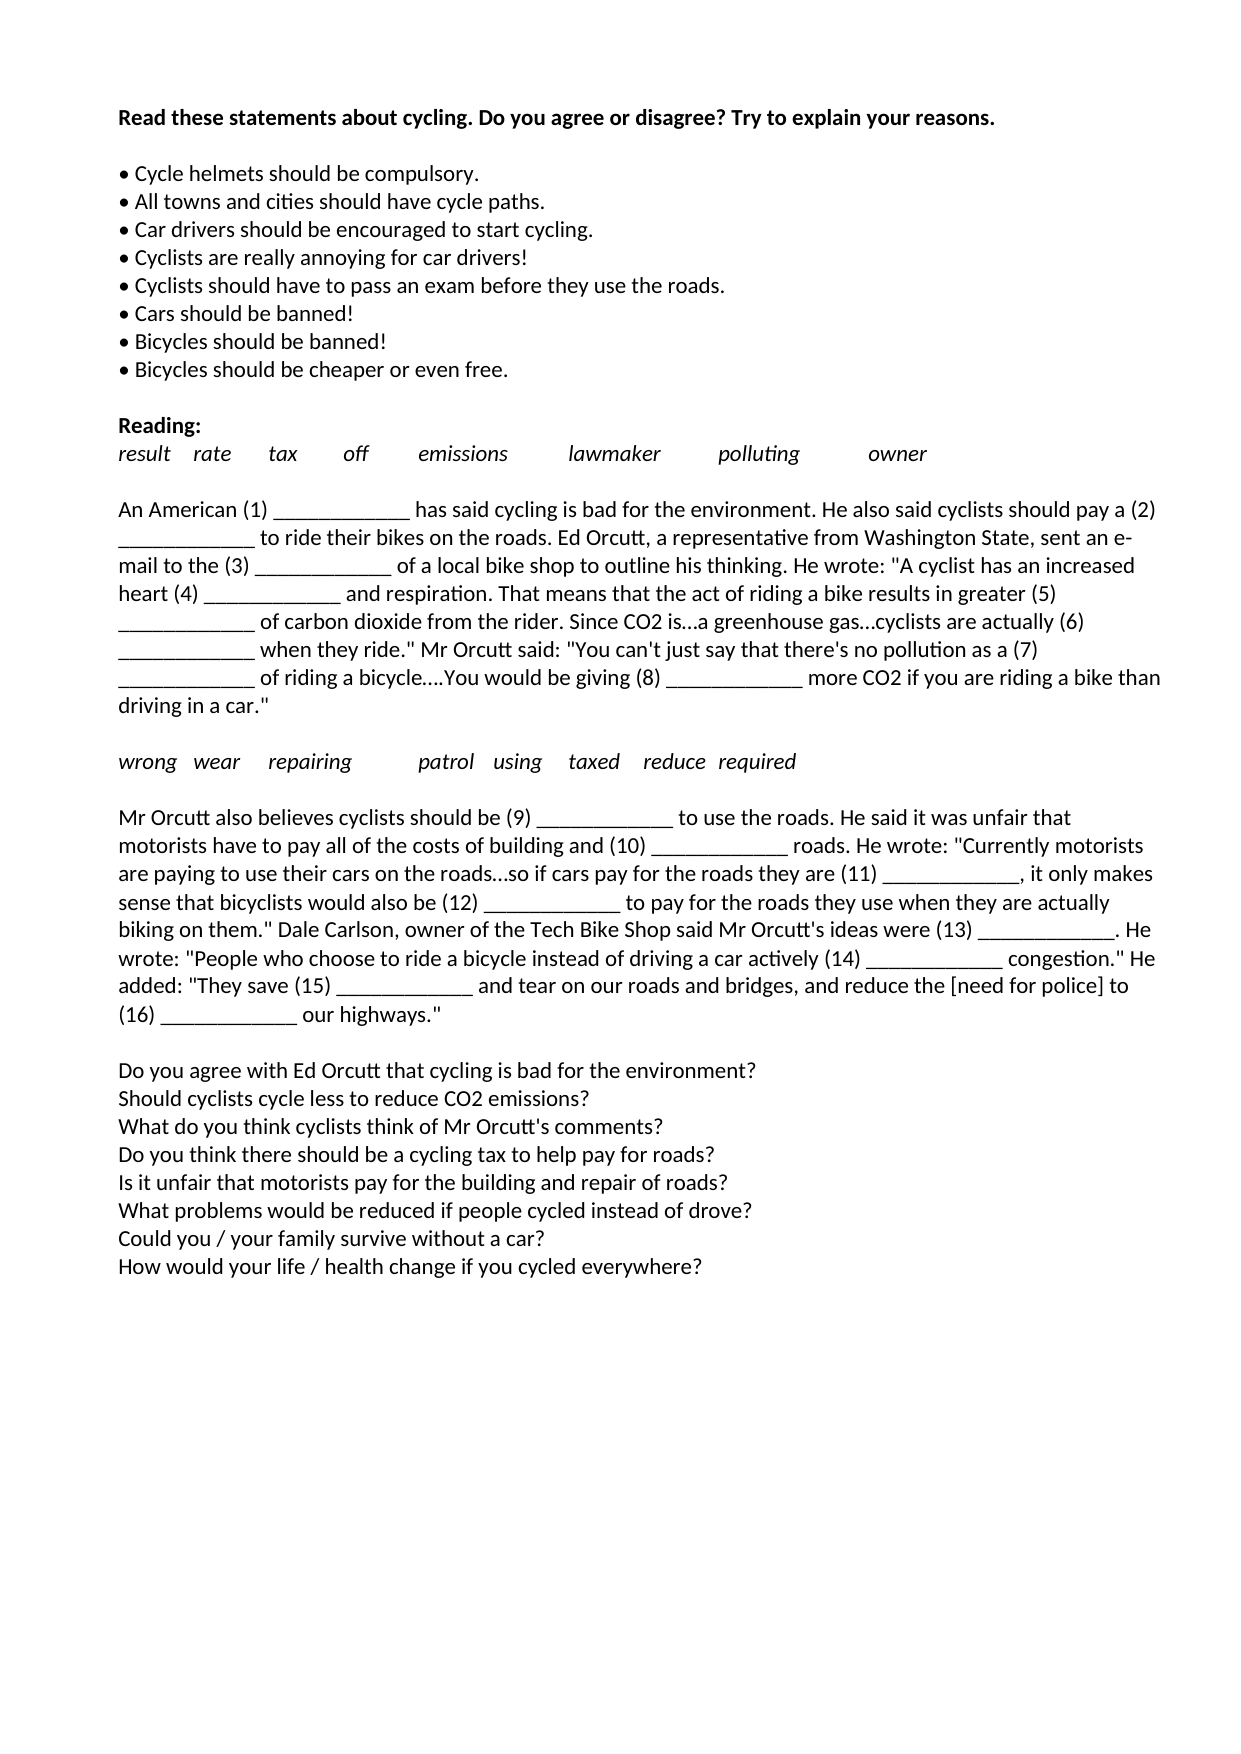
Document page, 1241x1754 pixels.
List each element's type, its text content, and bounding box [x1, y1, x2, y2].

text • Bicycles should be cheaper or even free. [118, 355, 1165, 383]
text • Cycle helmets should be compulsory. [118, 159, 1165, 187]
text wrong wear repairing patrol using taxed reduce required [118, 747, 1165, 776]
text What problems would be reduced if people cycled instead of drove? [118, 1196, 1165, 1224]
text What do you think cyclists think of Mr Orcutt's comments? [118, 1112, 1165, 1140]
text • Car drivers should be encouraged to start cycling. [118, 215, 1165, 243]
text How would your life / health change if you cycled everywhere? [118, 1252, 1165, 1280]
text Should cyclists cycle less to reduce CO2 emissions? [118, 1084, 1165, 1112]
text • Cyclists are really annoying for car drivers! [118, 243, 1165, 271]
text • Bicycles should be banned! [118, 327, 1165, 355]
text • Cars should be banned! [118, 299, 1165, 327]
text • Cyclists should have to pass an exam before they use the roads. [118, 271, 1165, 299]
text Mr Orcutt also believes cyclists should be (9) ____________ to use the roads. He said it was unfair that motorists have to pay all of the costs of building and (10) ____________ roads. He wrote: "Currently motorists are paying to use their cars on the roads…so if cars pay for the roads they are (11) ____________, it only makes sense that bicyclists would also be (12) ____________ to pay for the roads they use when they are actually biking on them." Dale Carlson, owner of the Tech Bike Shop said Mr Orcutt's ideas were (13) ____________. He wrote: "People who choose to ride a bicycle instead of driving a car actively (14) ____________ congestion." He added: "They save (15) ____________ and tear on our roads and bridges, and reduce the [need for police] to (16) ____________ our highways." [118, 803, 1165, 1028]
text • All towns and cities should have cycle paths. [118, 187, 1165, 215]
text Do you think there should be a cycling tax to help pay for roads? [118, 1140, 1165, 1168]
text Do you agree with Ed Orcutt that cycling is bad for the environment? [118, 1056, 1165, 1084]
text An American (1) ____________ has said cycling is bad for the environment. He also said cyclists should pay a (2) ____________ to ride their bikes on the roads. Ed Orcutt, a representative from Washington State, sent an e-mail to the (3) ____________ of a local bike shop to outline his thinking. He wrote: "A cyclist has an increased heart (4) ____________ and respiration. That means that the act of riding a bike results in greater (5) ____________ of carbon dioxide from the rider. Since CO2 is…a greenhouse gas…cyclists are actually (6) ____________ when they ride." Mr Orcutt said: "You can't just say that there's no pollution as a (7) ____________ of riding a bicycle….You would be giving (8) ____________ more CO2 if you are riding a bike than driving in a car." [118, 495, 1165, 719]
text Is it unfair that motorists pay for the building and repair of roads? [118, 1168, 1165, 1196]
text Could you / your family survive without a car? [118, 1224, 1165, 1252]
text Reading: [118, 411, 1165, 439]
text Read these statements about cycling. Do you agree or disagree? Try to explain your reasons. [118, 103, 1165, 131]
text result rate tax off emissions lawmaker polluting owner [118, 439, 1165, 467]
